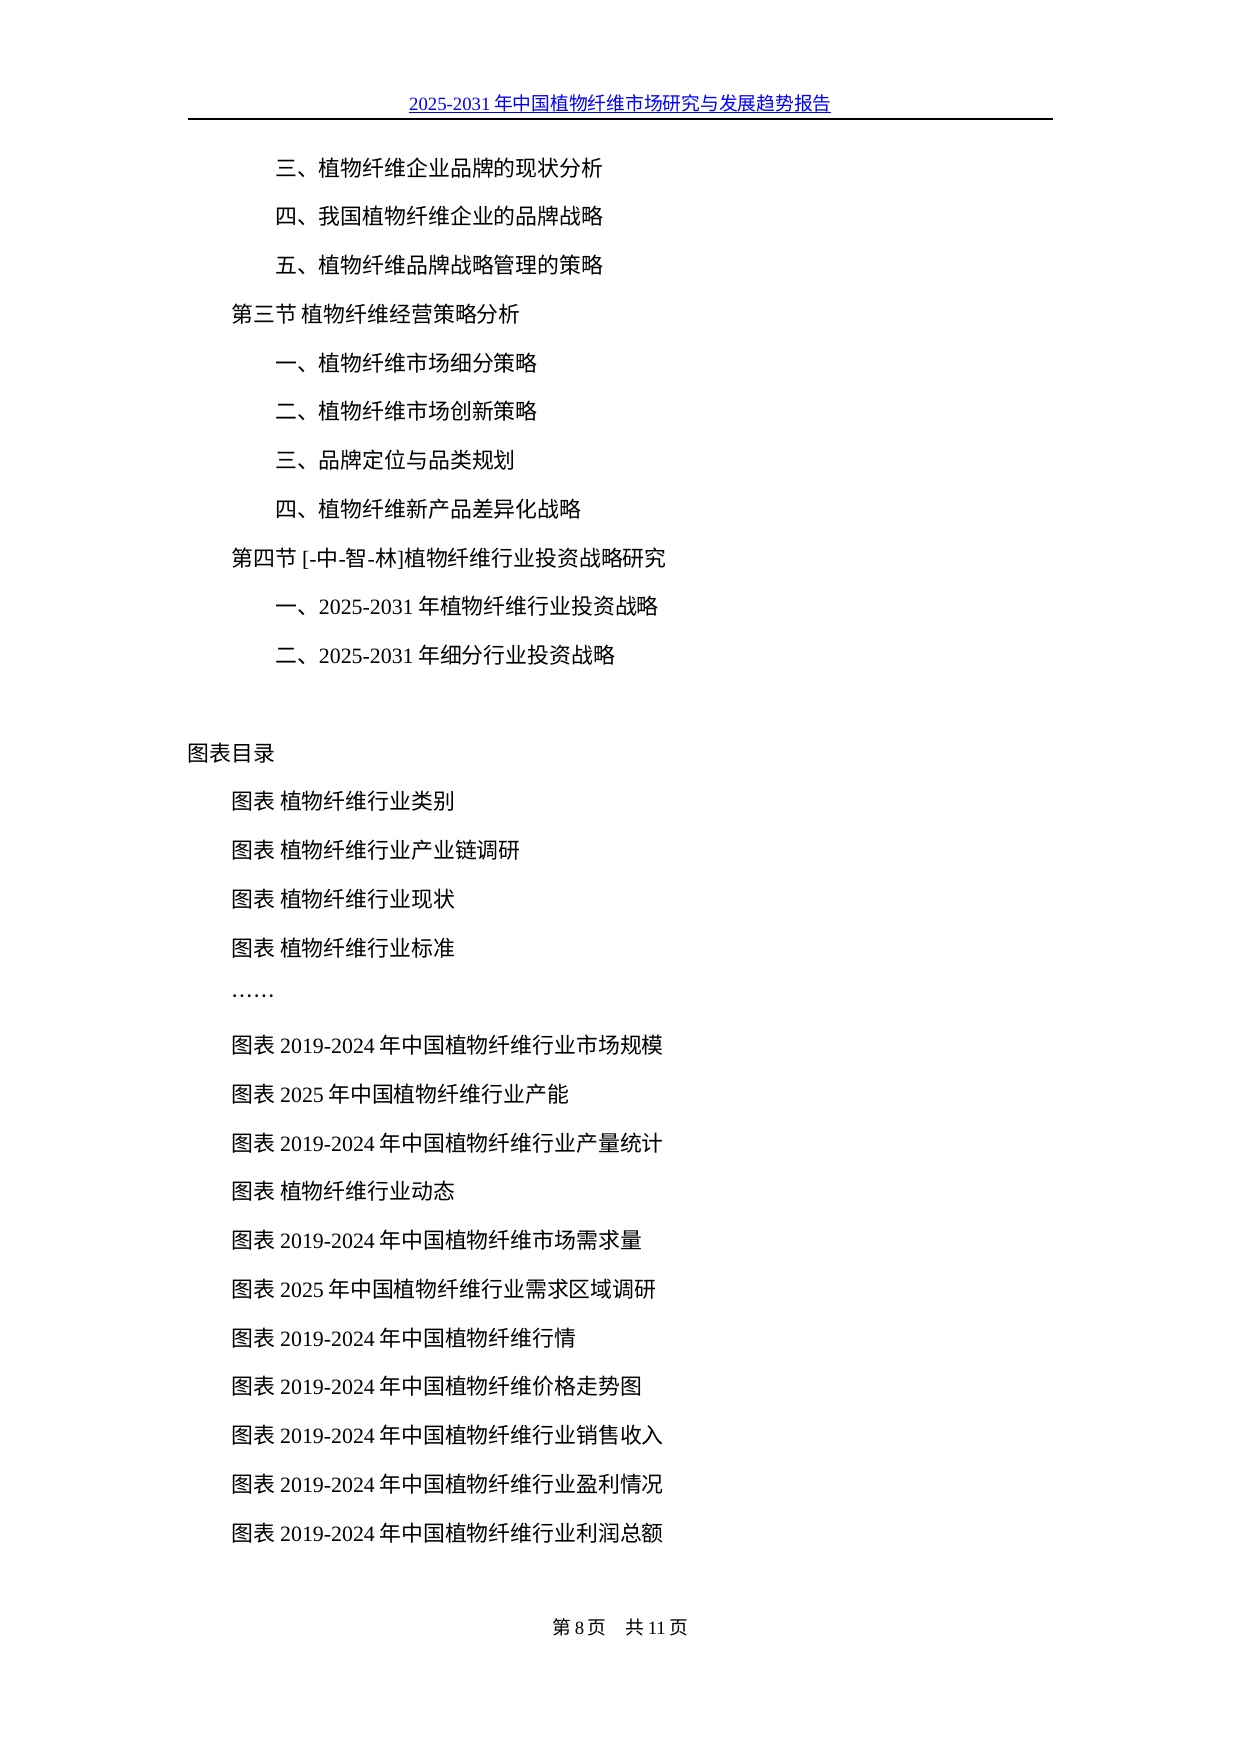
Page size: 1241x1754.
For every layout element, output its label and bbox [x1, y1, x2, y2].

text [187, 150, 1053, 1548]
